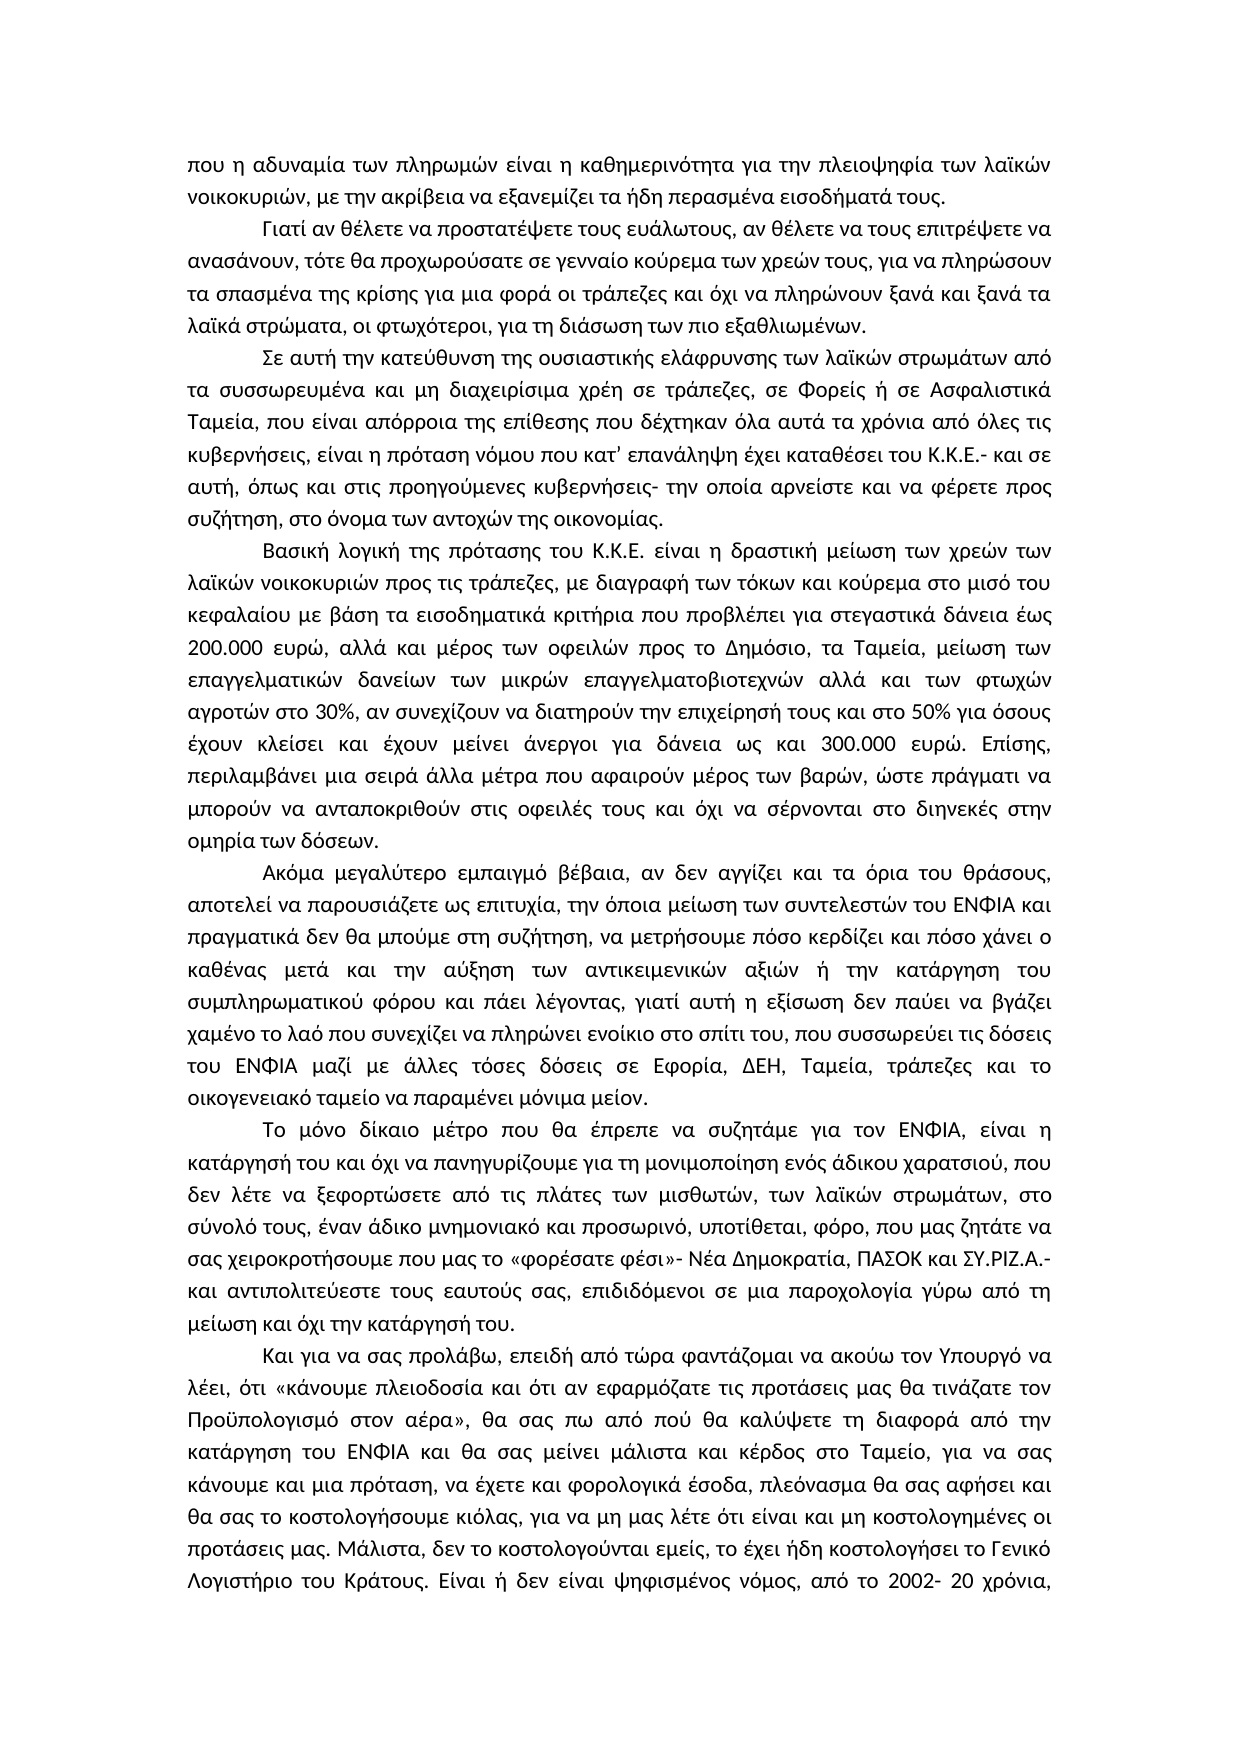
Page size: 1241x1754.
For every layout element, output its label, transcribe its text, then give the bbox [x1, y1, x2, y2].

text Γιατί αν θέλετε να προστατέψετε τους ευάλωτους, αν θέλετε να τους επιτρέψετε να ανασάνουν, τότε θα προχωρούσατε σε γενναίο κούρεμα των χρεών τους, για να πληρώσουν τα σπασμένα της κρίσης για μια φορά οι τράπεζες και όχι να πληρώνουν ξανά και ξανά τα λαϊκά στρώματα, οι φτωχότεροι, για τη διάσωση των πιο εξαθλιωμένων. [187, 214, 1053, 339]
text Βασική λογική της πρότασης του Κ.Κ.Ε. είναι η δραστική μείωση των χρεών των λαϊκών νοικοκυριών προς τις τράπεζες, με διαγραφή των τόκων και κούρεμα στο μισό του κεφαλαίου με βάση τα εισοδηματικά κριτήρια που προβλέπει για στεγαστικά δάνεια έως 200.000 ευρώ, αλλά και μέρος των οφειλών προς το Δημόσιο, τα Ταμεία, μείωση των επαγγελματικών δανείων των μικρών επαγγελματοβιοτεχνών αλλά και των φτωχών αγροτών στο 30%, αν συνεχίζουν να διατηρούν την επιχείρησή τους και στο 50% για όσους έχουν κλείσει και έχουν μείνει άνεργοι για δάνεια ως και 300.000 ευρώ. Επίσης, περιλαμβάνει μια σειρά άλλα μέτρα που αφαιρούν μέρος των βαρών, ώστε πράγματι να μπορούν να ανταποκριθούν στις οφειλές τους και όχι να σέρνονται στο διηνεκές στην ομηρία των δόσεων. [187, 536, 1053, 854]
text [187, 1341, 1053, 1594]
text Ακόμα μεγαλύτερο εμπαιγμό βέβαια, αν δεν αγγίζει και τα όρια του θράσους, αποτελεί να παρουσιάζετε ως επιτυχία, την όποια μείωση των συντελεστών του ΕΝΦΙΑ και πραγματικά δεν θα μπούμε στη συζήτηση, να μετρήσουμε πόσο κερδίζει και πόσο χάνει ο καθένας μετά και την αύξηση των αντικειμενικών αξιών ή την κατάργηση του συμπληρωματικού φόρου και πάει λέγοντας, γιατί αυτή η εξίσωση δεν παύει να βγάζει χαμένο το λαό που συνεχίζει να πληρώνει ενοίκιο στο σπίτι του, που συσσωρεύει τις δόσεις του ΕΝΦΙΑ μαζί με άλλες τόσες δόσεις σε Εφορία, ΔΕΗ, Ταμεία, τράπεζες και το οικογενειακό ταμείο να παραμένει μόνιμα μείον. [187, 858, 1053, 1111]
text Το μόνο δίκαιο μέτρο που θα έπρεπε να συζητάμε για τον ΕΝΦΙΑ, είναι η κατάργησή του και όχι να πανηγυρίζουμε για τη μονιμοποίηση ενός άδικου χαρατσιού, που δεν λέτε να ξεφορτώσετε από τις πλάτες των μισθωτών, των λαϊκών στρωμάτων, στο σύνολό τους, έναν άδικο μνημονιακό και προσωρινό, υποτίθεται, φόρο, που μας ζητάτε να σας χειροκροτήσουμε που μας το «φορέσατε φέσι»- Νέα Δημοκρατία, ΠΑΣΟΚ και ΣΥ.ΡΙΖ.Α.- και αντιπολιτεύεστε τους εαυτούς σας, επιδιδόμενοι σε μια παροχολογία γύρω από τη μείωση και όχι την κατάργησή του. [187, 1116, 1053, 1337]
text Σε αυτή την κατεύθυνση της ουσιαστικής ελάφρυνσης των λαϊκών στρωμάτων από τα συσσωρευμένα και μη διαχειρίσιμα χρέη σε τράπεζες, σε Φορείς ή σε Ασφαλιστικά Ταμεία, που είναι απόρροια της επίθεσης που δέχτηκαν όλα αυτά τα χρόνια από όλες τις κυβερνήσεις, είναι η πρόταση νόμου που κατ’ επανάληψη έχει καταθέσει του Κ.Κ.Ε.- και σε αυτή, όπως και στις προηγούμενες κυβερνήσεις- την οποία αρνείστε και να φέρετε προς συζήτηση, στο όνομα των αντοχών της οικονομίας. [187, 343, 1053, 532]
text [187, 150, 1053, 210]
